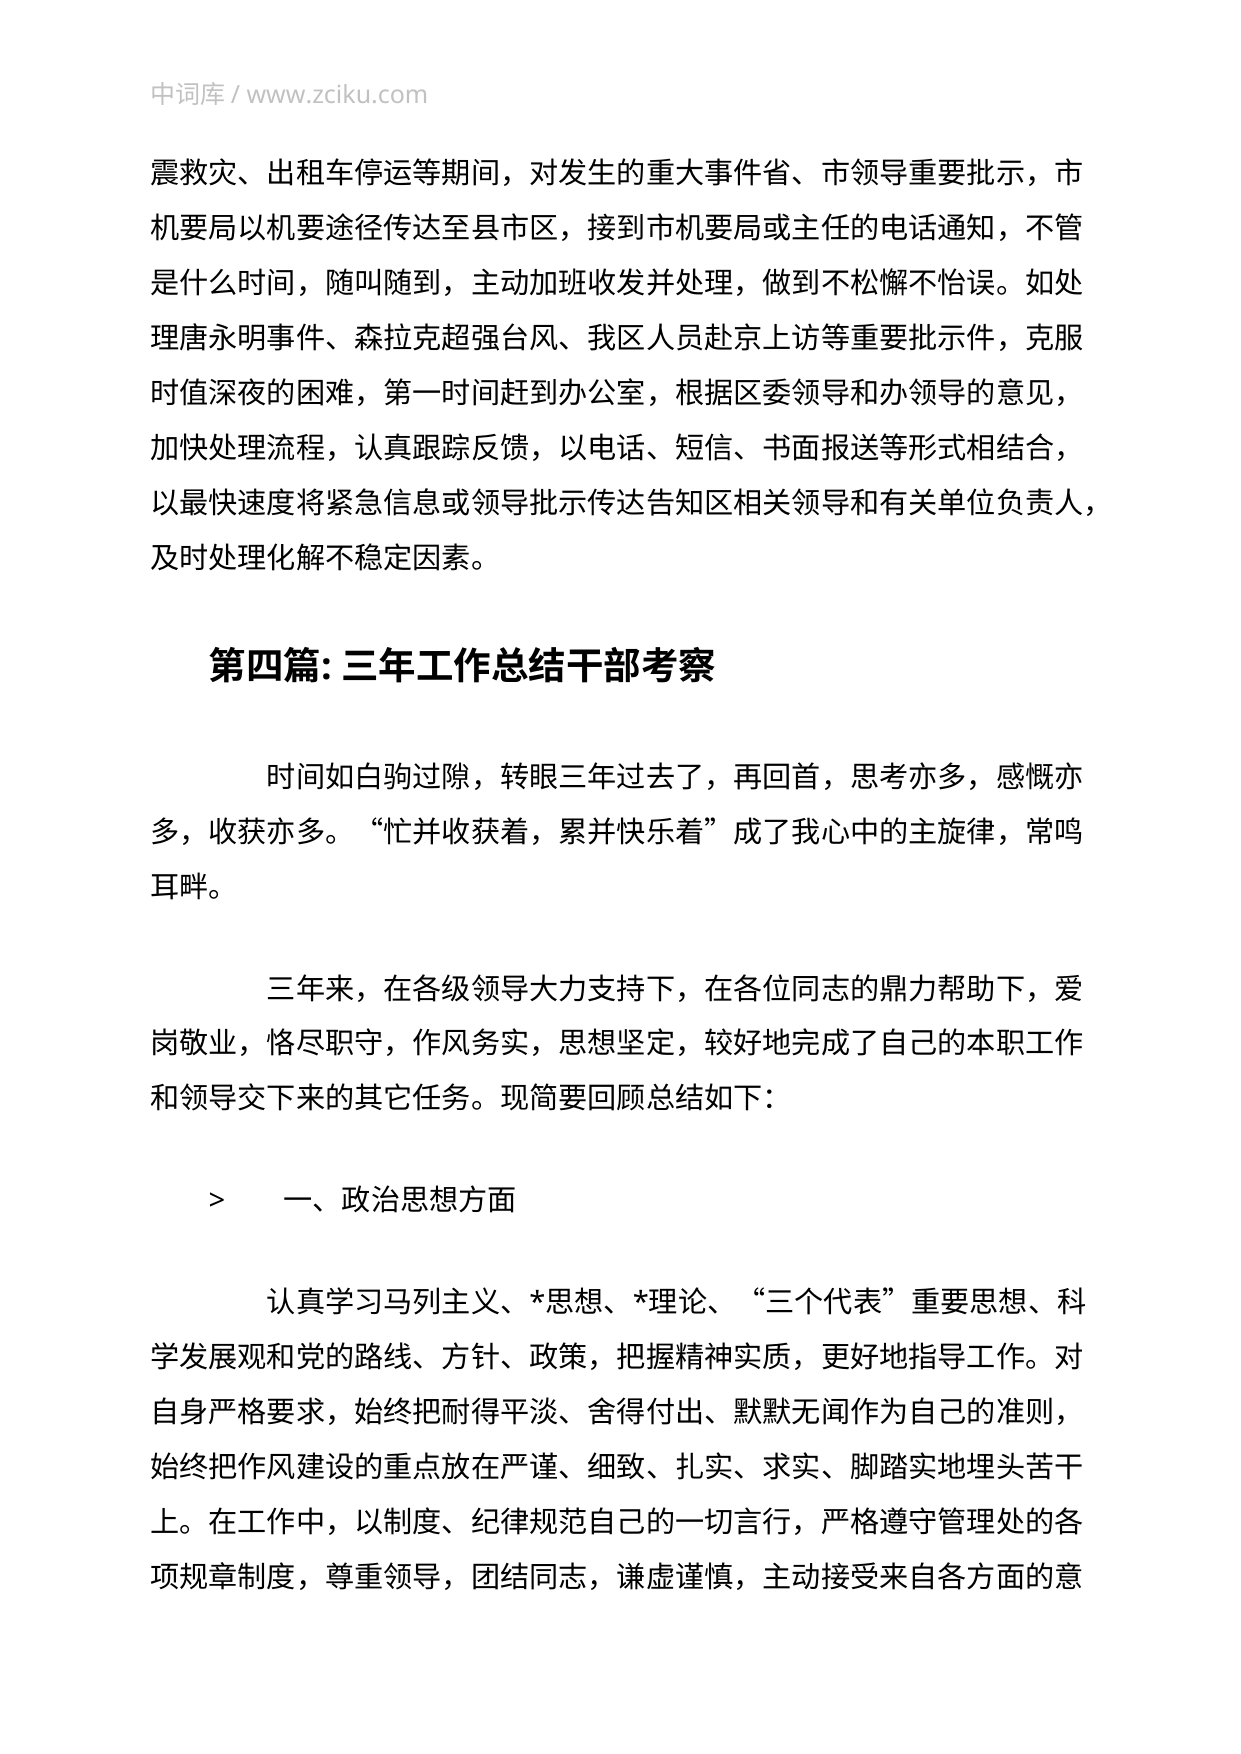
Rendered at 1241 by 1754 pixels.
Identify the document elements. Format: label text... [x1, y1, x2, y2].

text 三年来，在各级领导大力支持下，在各位同志的鼎力帮助下，爱岗敬业，恪尽职守，作风务实，思想坚定，较好地完成了自己的本职工作和领导交下来的其它任务。现简要回顾总结如下： [150, 965, 1090, 1117]
text 时间如白驹过隙，转眼三年过去了，再回首，思考亦多，感慨亦多，收获亦多。“忙并收获着，累并快乐着”成了我心中的主旋律，常鸣耳畔。 [150, 754, 1090, 906]
text > 一、政治思想方面 [150, 1177, 1090, 1219]
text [150, 150, 1090, 577]
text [150, 1279, 1090, 1596]
text 第四篇: 三年工作总结干部考察 [150, 636, 1090, 691]
